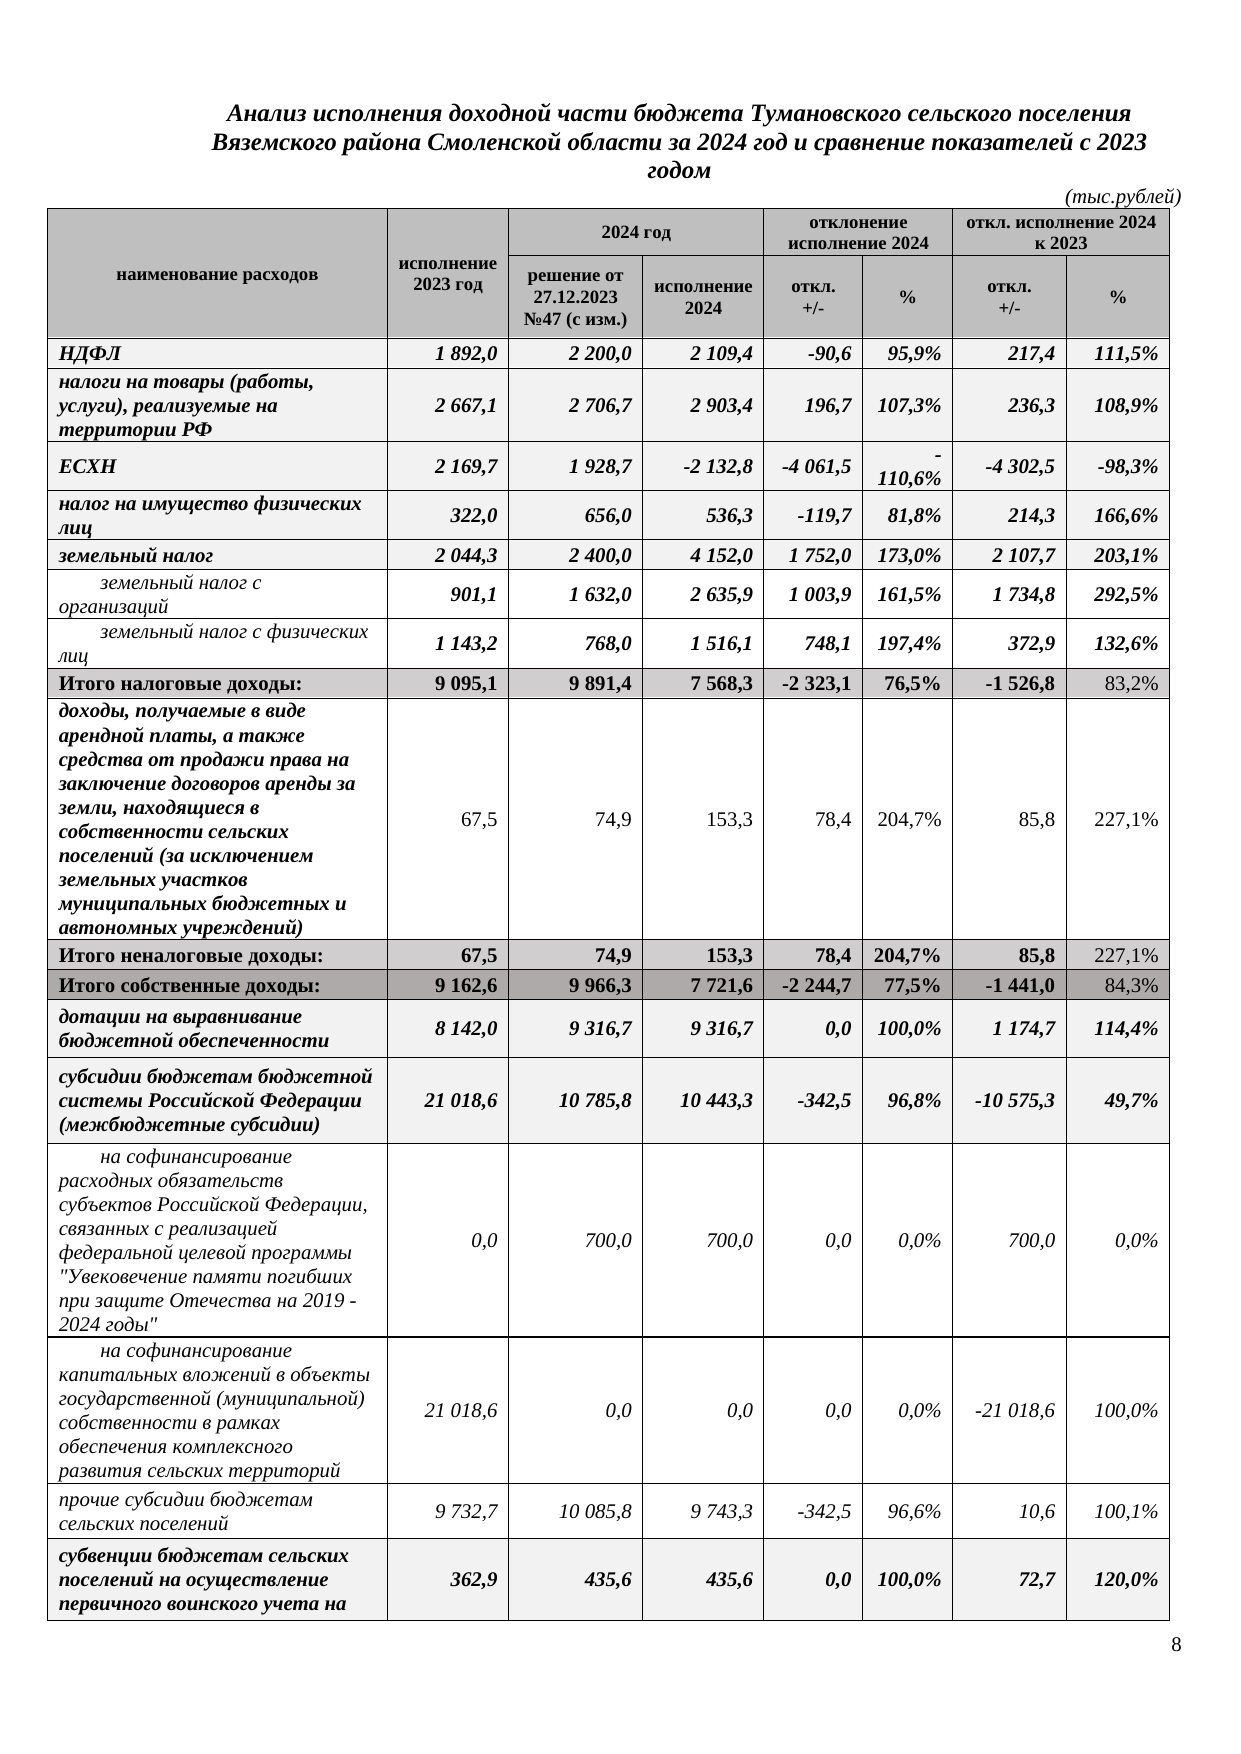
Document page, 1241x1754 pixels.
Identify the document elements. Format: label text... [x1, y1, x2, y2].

table_cell субсидии бюджетам бюджетной системы Российской Федерации (межбюджетные субсидии) [48, 1058, 387, 1143]
table_cell 77,5% [863, 970, 952, 999]
table_cell 120,0% [1067, 1539, 1169, 1620]
table_cell 768,0 [509, 619, 642, 667]
table_cell 114,4% [1067, 1000, 1169, 1057]
table_cell -2 244,7 [764, 970, 862, 999]
table_cell 1 928,7 [509, 442, 642, 490]
table_cell 10 785,8 [509, 1058, 642, 1143]
table_cell 100,0% [1067, 1338, 1169, 1483]
table_cell на софинансирование капитальных вложений в объекты государственной (муниципальной) собственности в рамках обеспечения комплексного развития сельских территорий [48, 1338, 387, 1483]
table_cell 700,0 [509, 1144, 642, 1336]
table_cell 1 632,0 [509, 570, 642, 618]
table_cell 78,4 [764, 940, 862, 969]
table_header наименование расходов [48, 209, 387, 337]
table_cell 7 721,6 [643, 970, 763, 999]
table_cell 1 003,9 [764, 570, 862, 618]
table_cell 0,0 [509, 1338, 642, 1483]
table_cell 8 142,0 [388, 1000, 508, 1057]
table_cell 1 752,0 [764, 540, 862, 569]
table_cell 67,5 [388, 940, 508, 969]
table_cell 10 085,8 [509, 1484, 642, 1538]
table_cell 203,1% [1067, 540, 1169, 569]
table_cell 1 734,8 [953, 570, 1066, 618]
table_cell -90,6 [764, 339, 862, 367]
table_cell 0,0 [764, 1144, 862, 1336]
table_cell 111,5% [1067, 339, 1169, 367]
table_header отклонение исполнение 2024 [764, 209, 952, 255]
table_cell 4 152,0 [643, 540, 763, 569]
table_cell 2 706,7 [509, 369, 642, 441]
table_header 2024 год [509, 209, 763, 255]
table_cell -119,7 [764, 491, 862, 539]
table_cell 9 162,6 [388, 970, 508, 999]
table_cell откл. +/- [953, 256, 1066, 337]
table_cell 153,3 [643, 940, 763, 969]
table_cell 49,7% [1067, 1058, 1169, 1143]
table_cell 2 200,0 [509, 339, 642, 367]
table_cell -4 061,5 [764, 442, 862, 490]
table_cell 83,2% [1067, 669, 1169, 697]
table_cell 72,7 [953, 1539, 1066, 1620]
table_cell 204,7% [863, 699, 952, 939]
table_cell 292,5% [1067, 570, 1169, 618]
table_cell 9 891,4 [509, 669, 642, 697]
table_cell 96,6% [863, 1484, 952, 1538]
table_cell -1 441,0 [953, 970, 1066, 999]
table_cell 1 174,7 [953, 1000, 1066, 1057]
table_cell Итого налоговые доходы: [48, 669, 387, 697]
table_cell решение от 27.12.2023 №47 (с изм.) [509, 256, 642, 337]
table_cell % [1067, 256, 1169, 337]
table_cell НДФЛ [48, 339, 387, 367]
table_cell 9 966,3 [509, 970, 642, 999]
table_cell -2 323,1 [764, 669, 862, 697]
table_cell 214,3 [953, 491, 1066, 539]
table_cell 9 732,7 [388, 1484, 508, 1538]
table_cell 2 109,4 [643, 339, 763, 367]
table_cell 153,3 [643, 699, 763, 939]
table_header откл. исполнение 2024 к 2023 [953, 209, 1169, 255]
table_cell 1 892,0 [388, 339, 508, 367]
table_cell -2 132,8 [643, 442, 763, 490]
table_cell 173,0% [863, 540, 952, 569]
table_cell земельный налог [48, 540, 387, 569]
table_cell 2 107,7 [953, 540, 1066, 569]
table_cell 76,5% [863, 669, 952, 697]
table_cell 901,1 [388, 570, 508, 618]
table_cell 2 169,7 [388, 442, 508, 490]
table_cell прочие субсидии бюджетам сельских поселений [48, 1484, 387, 1538]
table_cell 1 516,1 [643, 619, 763, 667]
table_cell 227,1% [1067, 940, 1169, 969]
table_cell 21 018,6 [388, 1058, 508, 1143]
table_cell 2 667,1 [388, 369, 508, 441]
table_cell 21 018,6 [388, 1338, 508, 1483]
table_cell 85,8 [953, 940, 1066, 969]
table_cell 9 095,1 [388, 669, 508, 697]
table_cell 2 635,9 [643, 570, 763, 618]
table_cell 132,6% [1067, 619, 1169, 667]
table_cell 100,0% [863, 1539, 952, 1620]
table_cell 84,3% [1067, 970, 1169, 999]
table_cell 81,8% [863, 491, 952, 539]
table_cell 108,9% [1067, 369, 1169, 441]
table_cell 748,1 [764, 619, 862, 667]
table_cell 435,6 [509, 1539, 642, 1620]
table_cell земельный налог с организаций [48, 570, 387, 618]
table_cell Итого неналоговые доходы: [48, 940, 387, 969]
table_cell 78,4 [764, 699, 862, 939]
table_cell 435,6 [643, 1539, 763, 1620]
table_cell 107,3% [863, 369, 952, 441]
table_cell 196,7 [764, 369, 862, 441]
table_cell 74,9 [509, 699, 642, 939]
table_cell 74,9 [509, 940, 642, 969]
table_cell 197,4% [863, 619, 952, 667]
table_cell дотации на выравнивание бюджетной обеспеченности [48, 1000, 387, 1057]
table_cell 161,5% [863, 570, 952, 618]
table_cell 0,0 [764, 1539, 862, 1620]
table_cell на софинансирование расходных обязательств субъектов Российской Федерации, связанных с реализацией федеральной целевой программы "Увековечение памяти погибших при защите Отечества на 2019 - 2024 годы" [48, 1144, 387, 1336]
table_cell 10,6 [953, 1484, 1066, 1538]
table_cell 166,6% [1067, 491, 1169, 539]
table_cell -98,3% [1067, 442, 1169, 490]
table_cell 536,3 [643, 491, 763, 539]
table_cell 227,1% [1067, 699, 1169, 939]
table_cell 700,0 [643, 1144, 763, 1336]
table_cell 95,9% [863, 339, 952, 367]
table_cell -110,6% [863, 442, 952, 490]
table_cell ЕСХН [48, 442, 387, 490]
table_cell 700,0 [953, 1144, 1066, 1336]
table_cell 2 044,3 [388, 540, 508, 569]
text Анализ исполнения доходной части бюджета Тумановского сельского поселения Вяземского района Смоленской области за 2024 год и сравнение показателей с 2023 годом [177, 98, 1181, 184]
table_cell 67,5 [388, 699, 508, 939]
table_cell 236,3 [953, 369, 1066, 441]
table_cell 96,8% [863, 1058, 952, 1143]
table_cell 9 316,7 [643, 1000, 763, 1057]
table_cell -342,5 [764, 1484, 862, 1538]
text (тыс.рублей) [177, 184, 1181, 208]
table_cell -1 526,8 [953, 669, 1066, 697]
table_cell 9 316,7 [509, 1000, 642, 1057]
table_cell 2 400,0 [509, 540, 642, 569]
table_cell 362,9 [388, 1539, 508, 1620]
table_cell 2 903,4 [643, 369, 763, 441]
table_cell 656,0 [509, 491, 642, 539]
table_cell 0,0% [1067, 1144, 1169, 1336]
table_cell налог на имущество физических лиц [48, 491, 387, 539]
table_cell 0,0 [388, 1144, 508, 1336]
table_cell исполнение 2024 [643, 256, 763, 337]
table_cell 85,8 [953, 699, 1066, 939]
table_cell 0,0 [764, 1000, 862, 1057]
table_cell -342,5 [764, 1058, 862, 1143]
table_header исполнение 2023 год [388, 209, 508, 337]
table_cell 0,0 [643, 1338, 763, 1483]
table_cell 7 568,3 [643, 669, 763, 697]
table_cell 0,0% [863, 1338, 952, 1483]
table_cell -4 302,5 [953, 442, 1066, 490]
table_cell % [863, 256, 952, 337]
table_cell 0,0 [764, 1338, 862, 1483]
table_cell Итого собственные доходы: [48, 970, 387, 999]
table_cell откл. +/- [764, 256, 862, 337]
table_cell 100,0% [863, 1000, 952, 1057]
table_cell -21 018,6 [953, 1338, 1066, 1483]
table_cell 217,4 [953, 339, 1066, 367]
table_cell 322,0 [388, 491, 508, 539]
table_cell 0,0% [863, 1144, 952, 1336]
table_cell -10 575,3 [953, 1058, 1066, 1143]
table_cell 204,7% [863, 940, 952, 969]
table_cell 372,9 [953, 619, 1066, 667]
table_cell земельный налог с физических лиц [48, 619, 387, 667]
table_cell налоги на товары (работы, услуги), реализуемые на территории РФ [48, 369, 387, 441]
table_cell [48, 1539, 387, 1620]
table_cell 9 743,3 [643, 1484, 763, 1538]
table_cell доходы, получаемые в виде арендной платы, а также средства от продажи права на заключение договоров аренды за земли, находящиеся в собственности сельских поселений (за исключением земельных участков муниципальных бюджетных и автономных учреждений) [48, 699, 387, 939]
table_cell 10 443,3 [643, 1058, 763, 1143]
table_cell 1 143,2 [388, 619, 508, 667]
table_cell 100,1% [1067, 1484, 1169, 1538]
